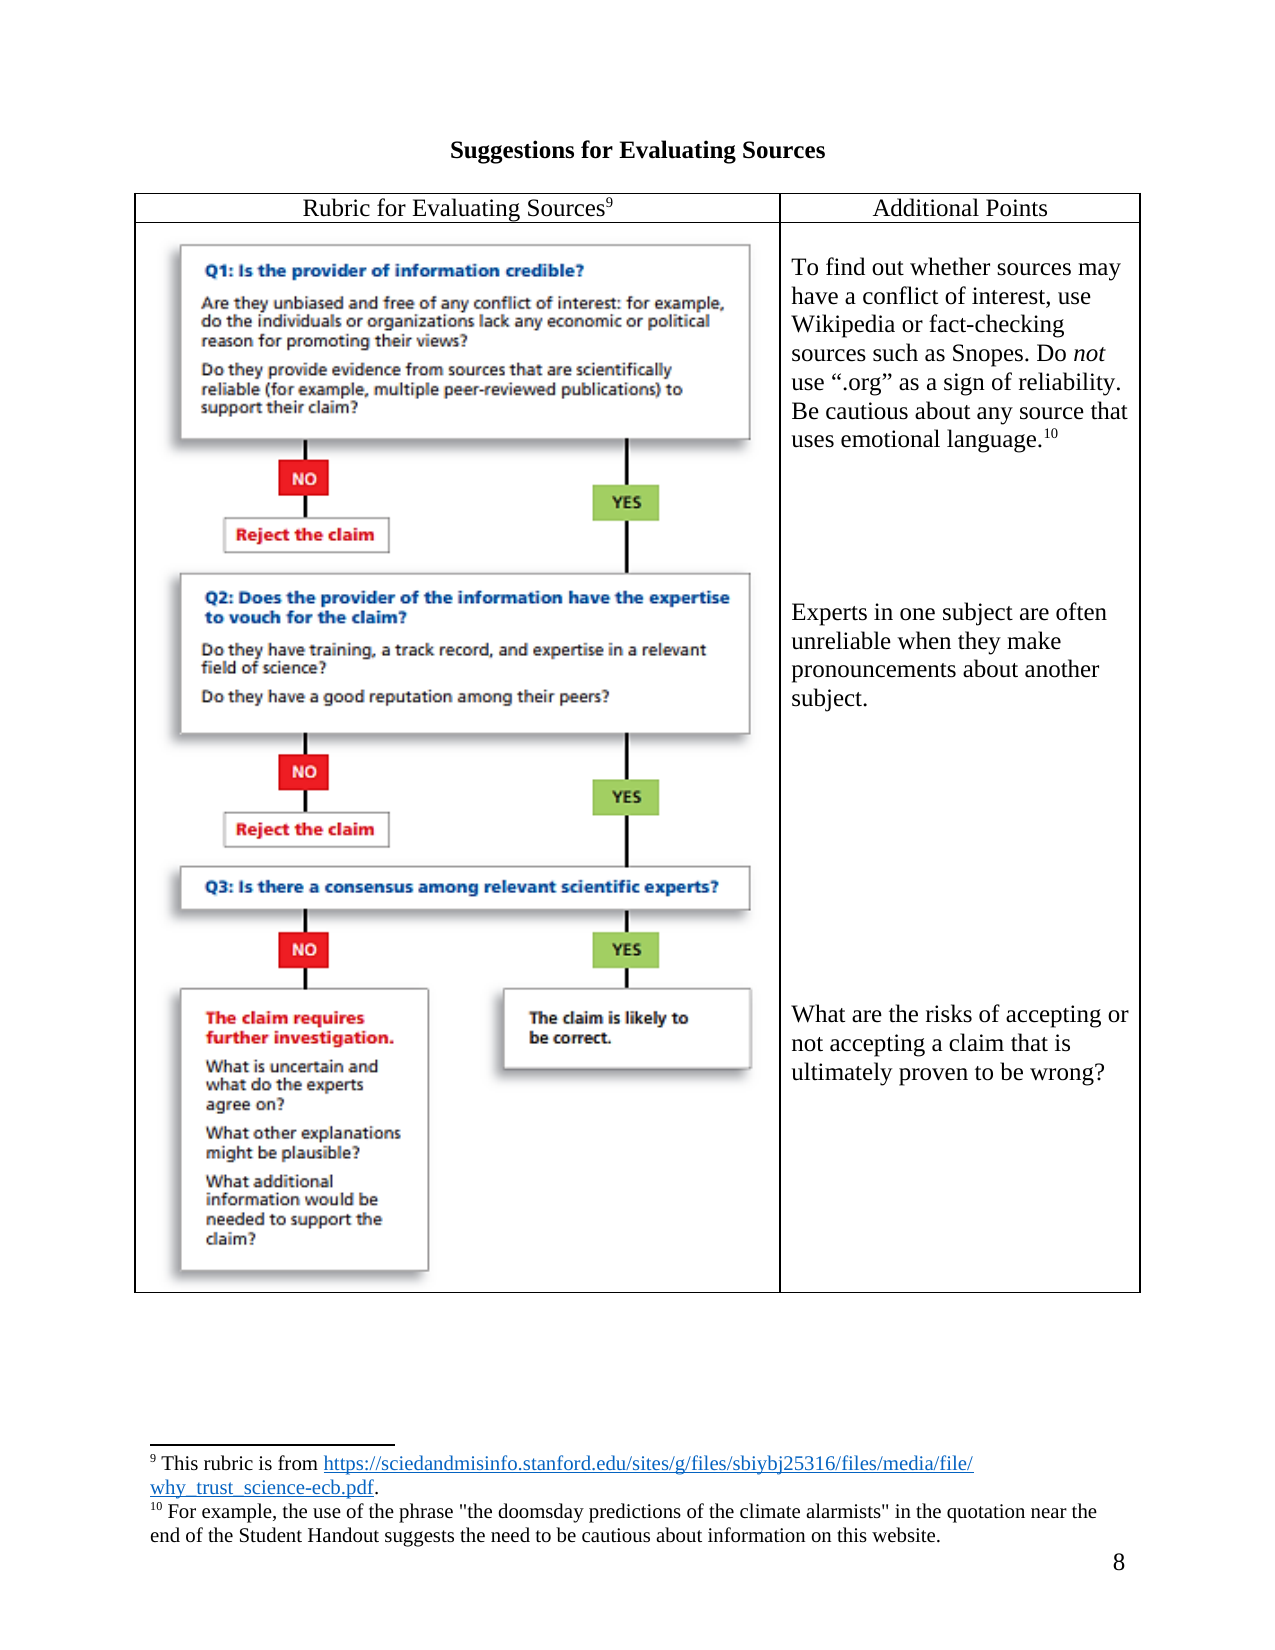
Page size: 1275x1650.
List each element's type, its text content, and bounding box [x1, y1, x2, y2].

table_header Additional Points [781, 194, 1139, 222]
table_cell To find out whether sources may have a conflict of interest, use Wikipedia or fact-checking sources such as Snopes. Do not use “.org” as a sign of reliability. Be cautious about any source that uses emotional language. Experts in one subject are often unreliable when they make pronouncements about another subject. What are the risks of accepting or not accepting a claim that is ultimately proven to be wrong? [781, 223, 1139, 1292]
table_cell [136, 223, 779, 1292]
picture [146, 223, 769, 1290]
text Suggestions for Evaluating Sources [150, 135, 1125, 192]
table_header Rubric for Evaluating Sources [136, 194, 779, 222]
